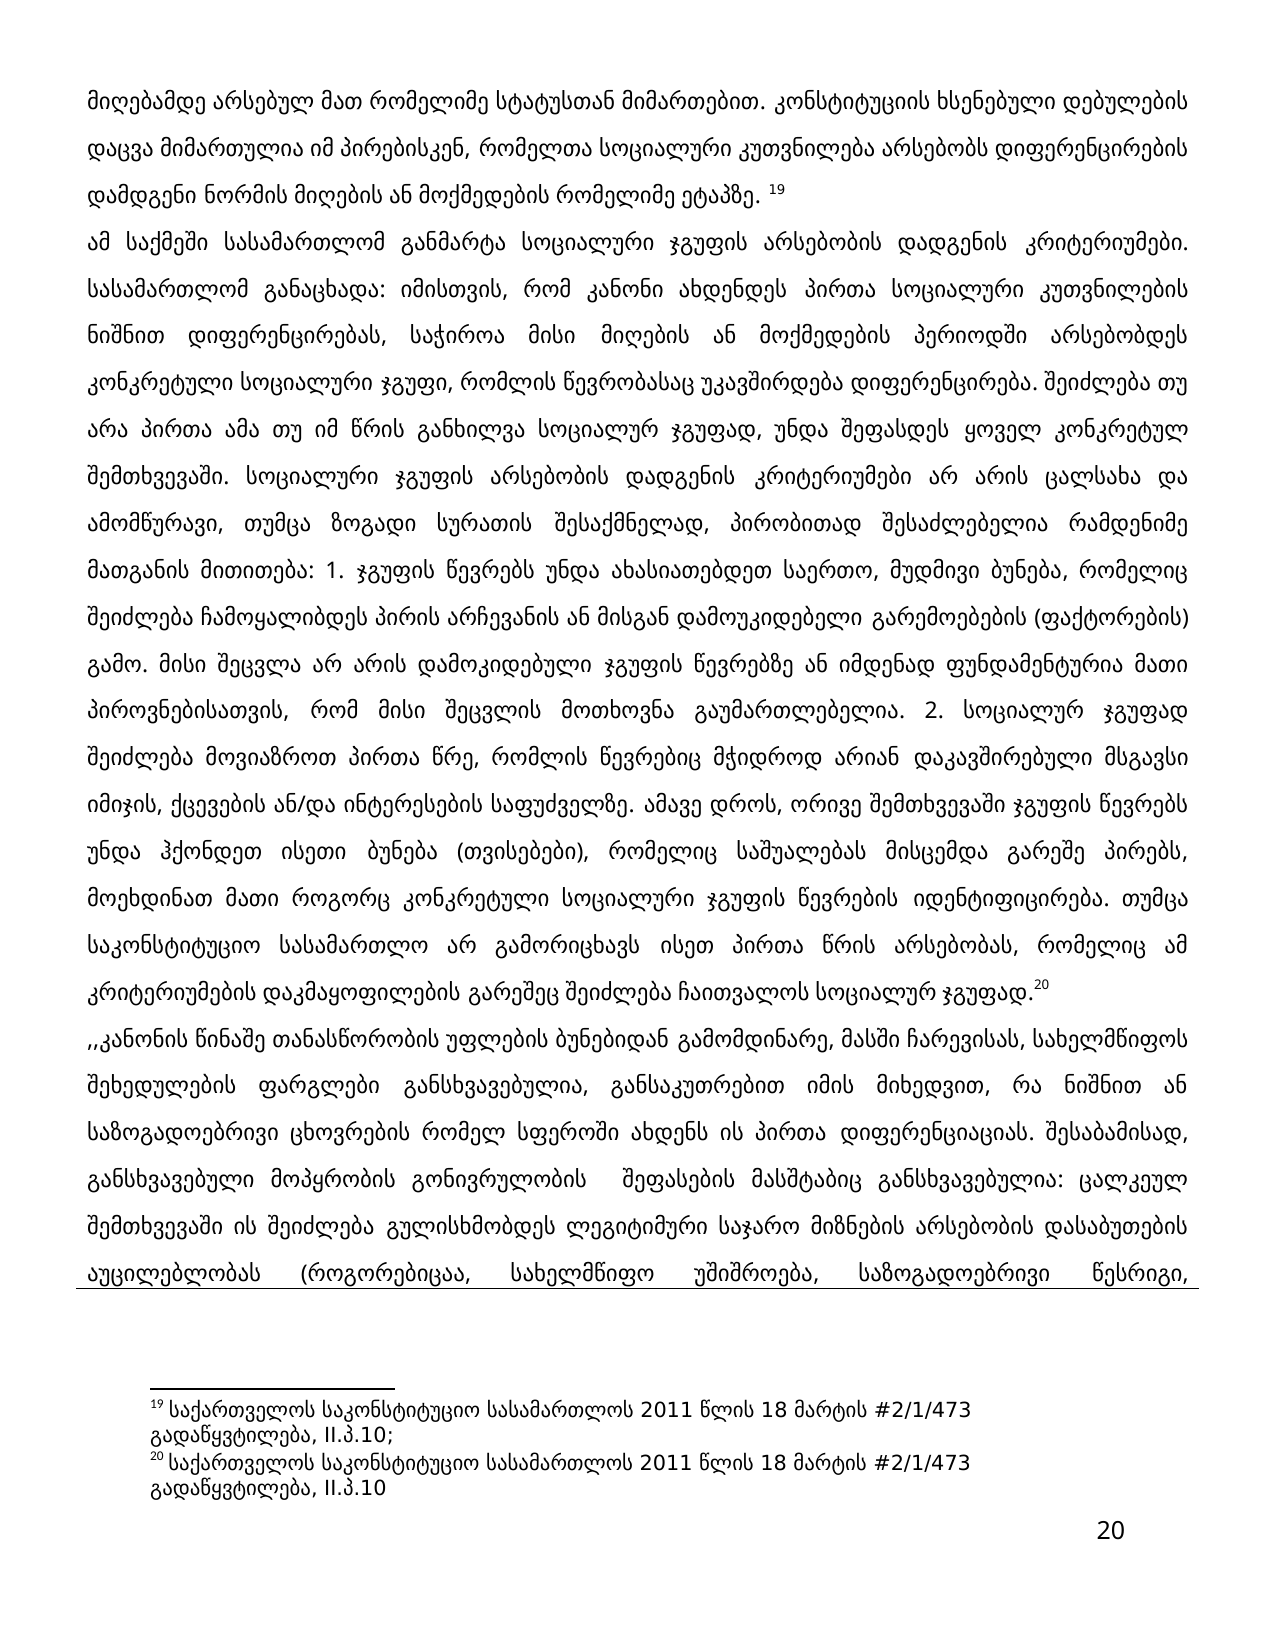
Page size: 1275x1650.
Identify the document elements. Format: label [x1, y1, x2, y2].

table_header [76, 85, 1199, 1288]
